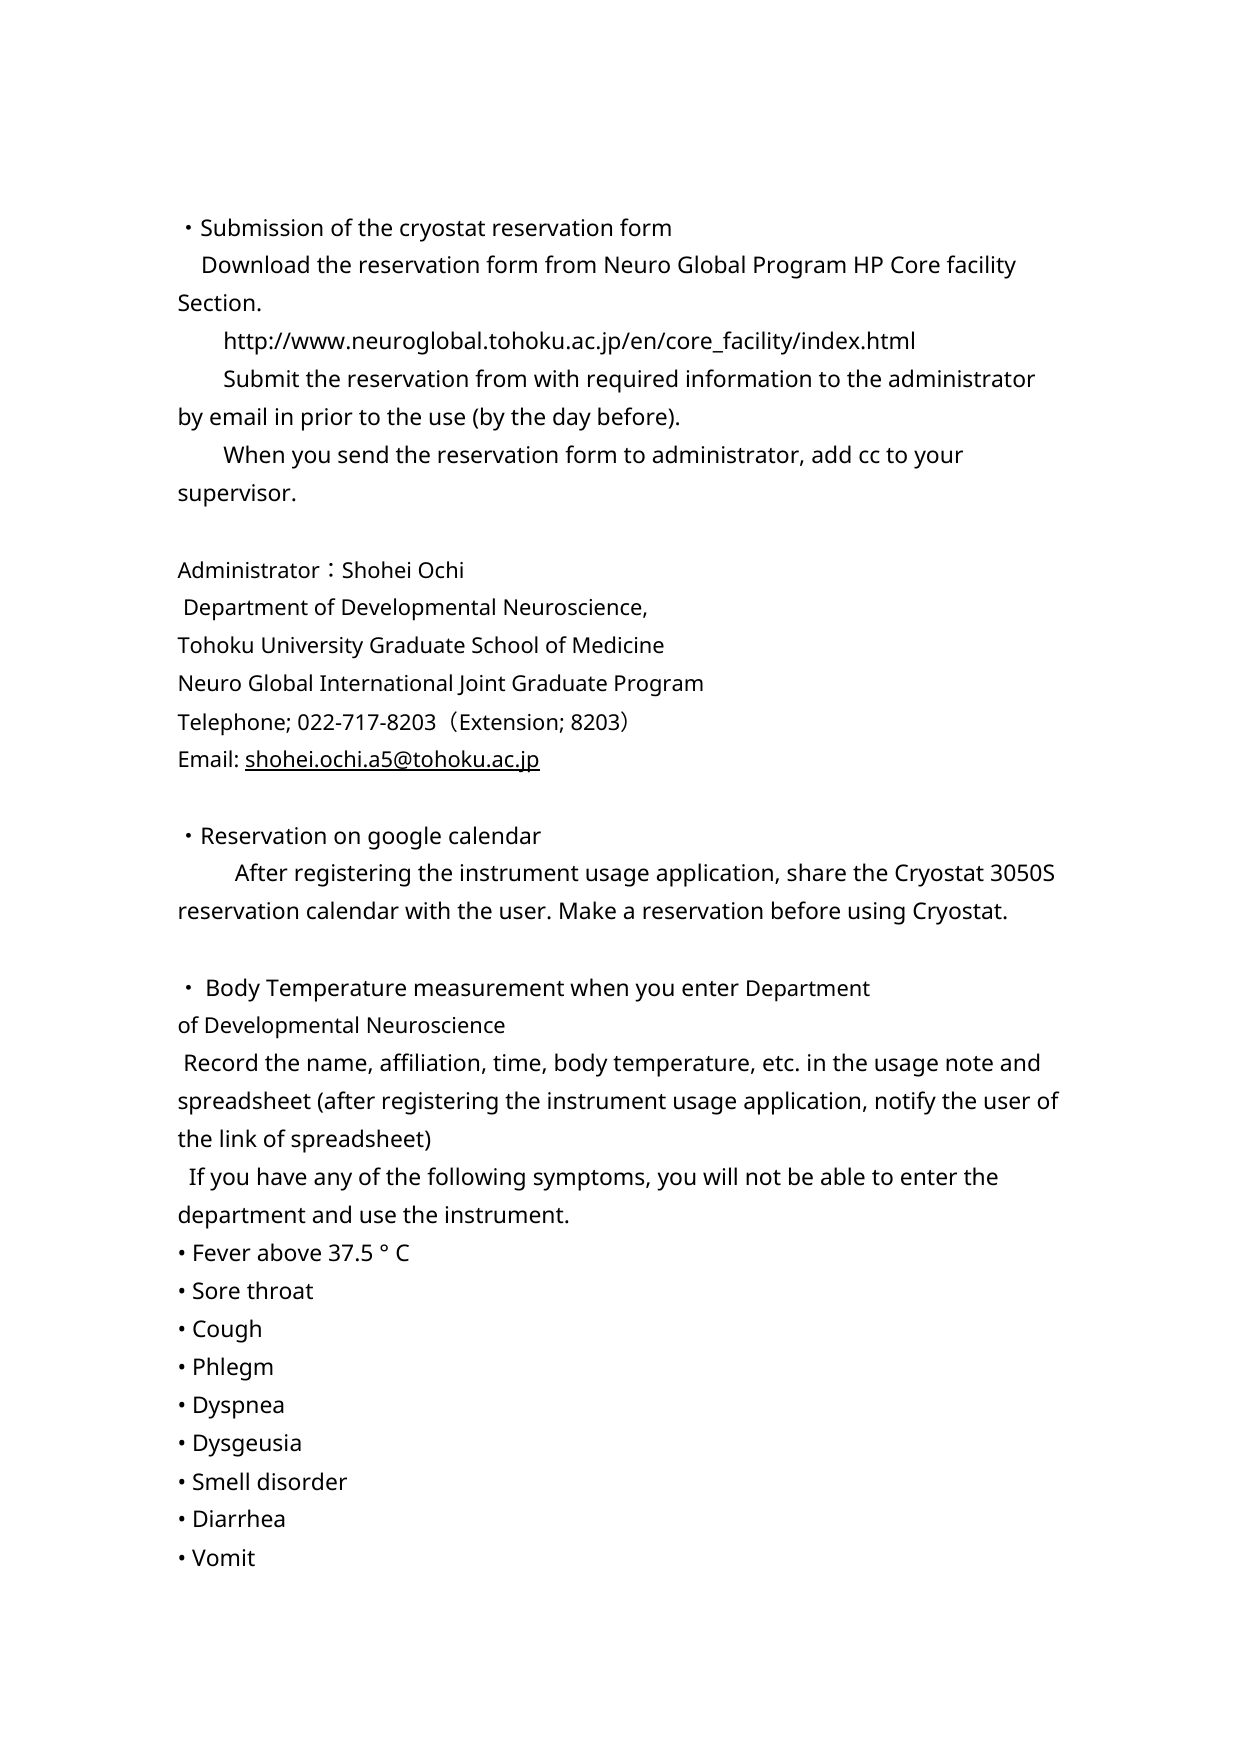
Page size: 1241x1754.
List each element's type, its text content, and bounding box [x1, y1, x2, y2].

text • Fever above 37.5 ° C [177, 1234, 1063, 1272]
text • Dysgeusia [177, 1424, 1063, 1462]
text Telephone; 022-717-8203（Extension; 8203） [177, 702, 1063, 740]
text • Dyspnea [177, 1386, 1063, 1424]
text • Diarrhea [177, 1500, 1063, 1538]
text • Sore throat [177, 1272, 1063, 1310]
text Submit the reservation from with required information to the administrator by email in prior to the use (by the day before). [177, 359, 1063, 436]
text Tohoku University Graduate School of Medicine [177, 626, 1063, 664]
text Neuro Global International Joint Graduate Program [177, 664, 1063, 702]
text Department of Developmental Neuroscience, [177, 588, 1063, 626]
text ・ Body Temperature measurement when you enter Department of Developmental Neuroscience [177, 968, 1063, 1044]
text • Smell disorder [177, 1462, 1063, 1500]
text If you have any of the following symptoms, you will not be able to enter the department and use the instrument. [177, 1158, 1063, 1234]
text Record the name, affiliation, time, body temperature, etc. in the usage note and spreadsheet (after registering the instrument usage application, notify the user of the link of spreadsheet) [177, 1044, 1063, 1158]
text • Cough [177, 1310, 1063, 1348]
text • Phlegm [177, 1348, 1063, 1386]
text ・Reservation on google calendar [177, 816, 1063, 854]
text Administrator：Shohei Ochi [177, 549, 1063, 588]
text After registering the instrument usage application, share the Cryostat 3050S reservation calendar with the user. Make a reservation before using Cryostat. [177, 854, 1063, 930]
text • Vomit [177, 1538, 1063, 1576]
text http://www.neuroglobal.tohoku.ac.jp/en/core_facility/index.html [177, 321, 1063, 359]
text When you send the reservation form to administrator, add cc to your supervisor. [177, 436, 1063, 512]
text Email: shohei.ochi.a5@tohoku.ac.jp [177, 740, 1063, 778]
text ・Submission of the cryostat reservation form Download the reservation form from Neuro Global Program HP Core facility Section. [177, 207, 1063, 321]
